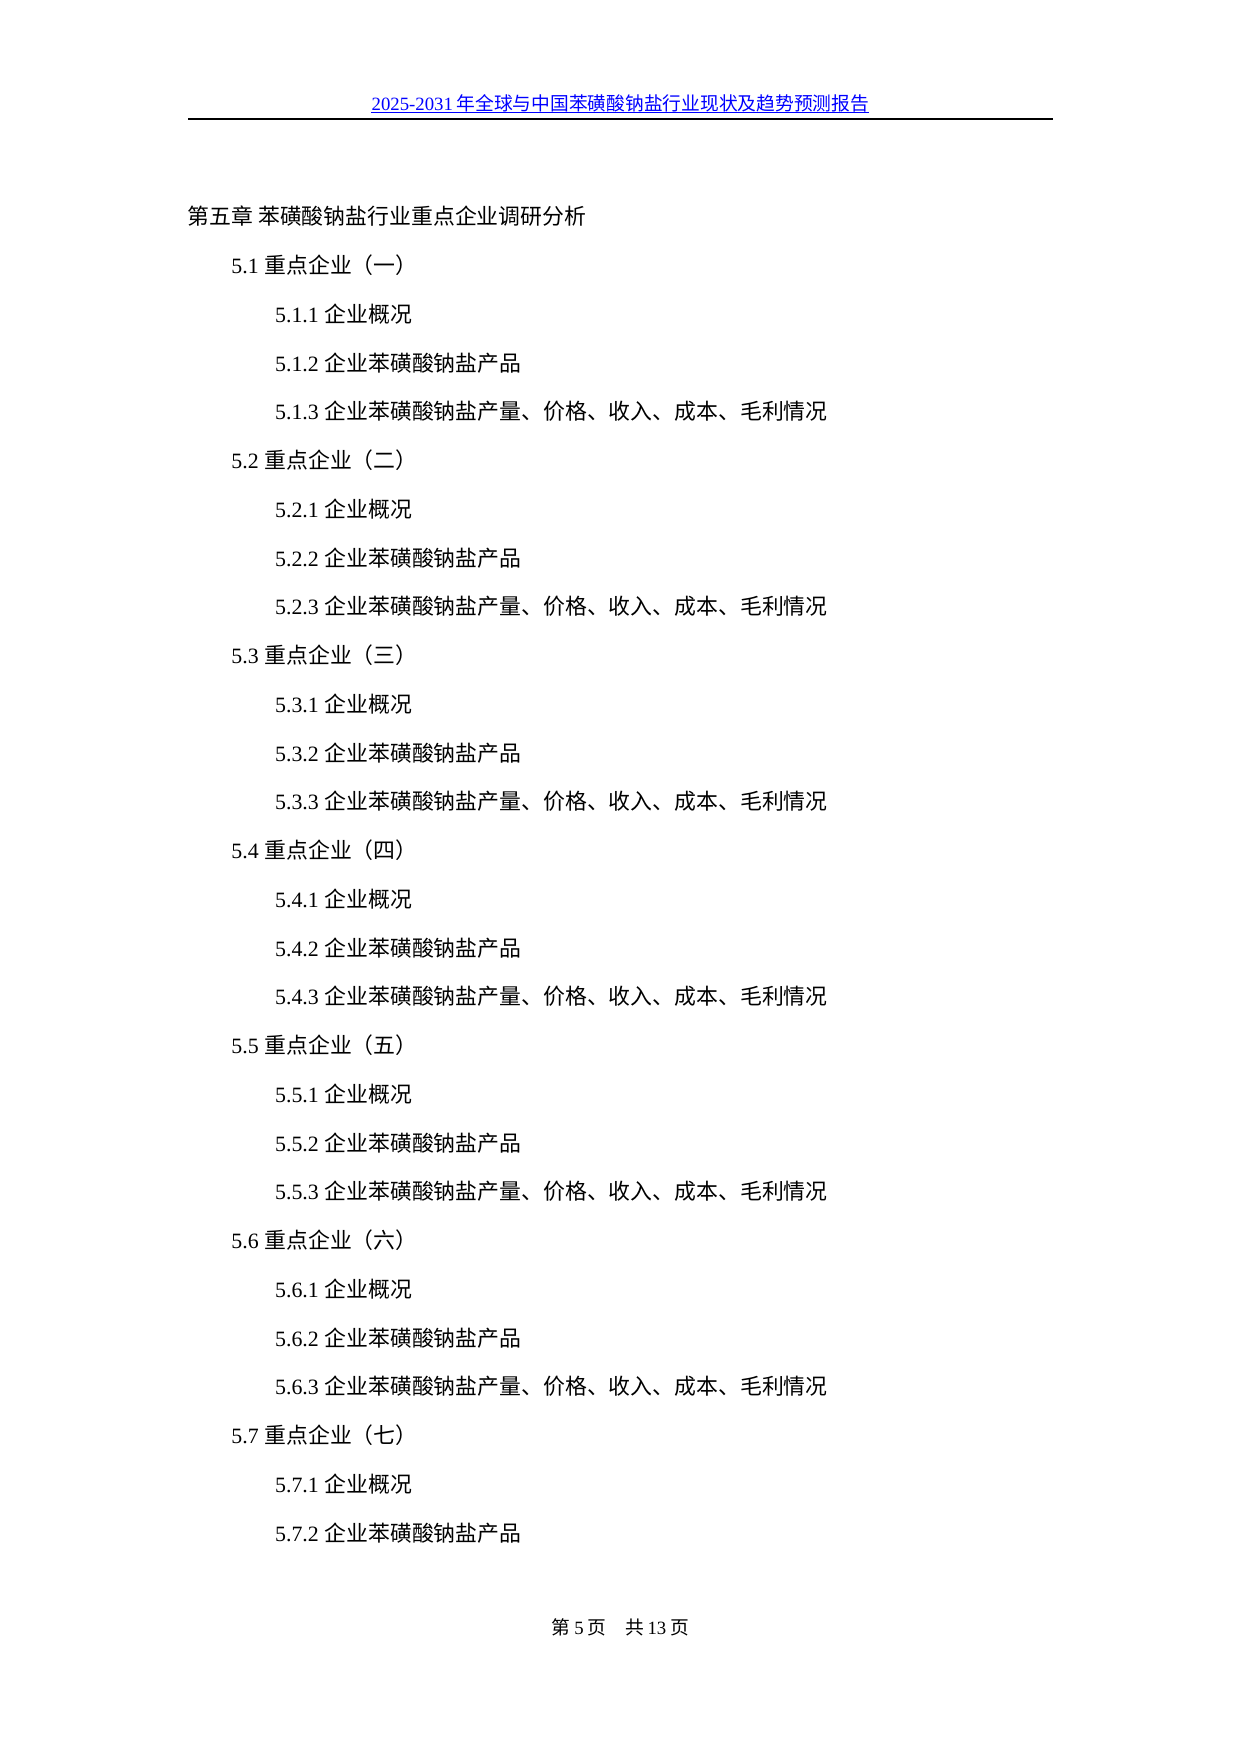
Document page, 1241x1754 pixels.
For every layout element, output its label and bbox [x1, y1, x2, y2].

text [187, 150, 1053, 1548]
